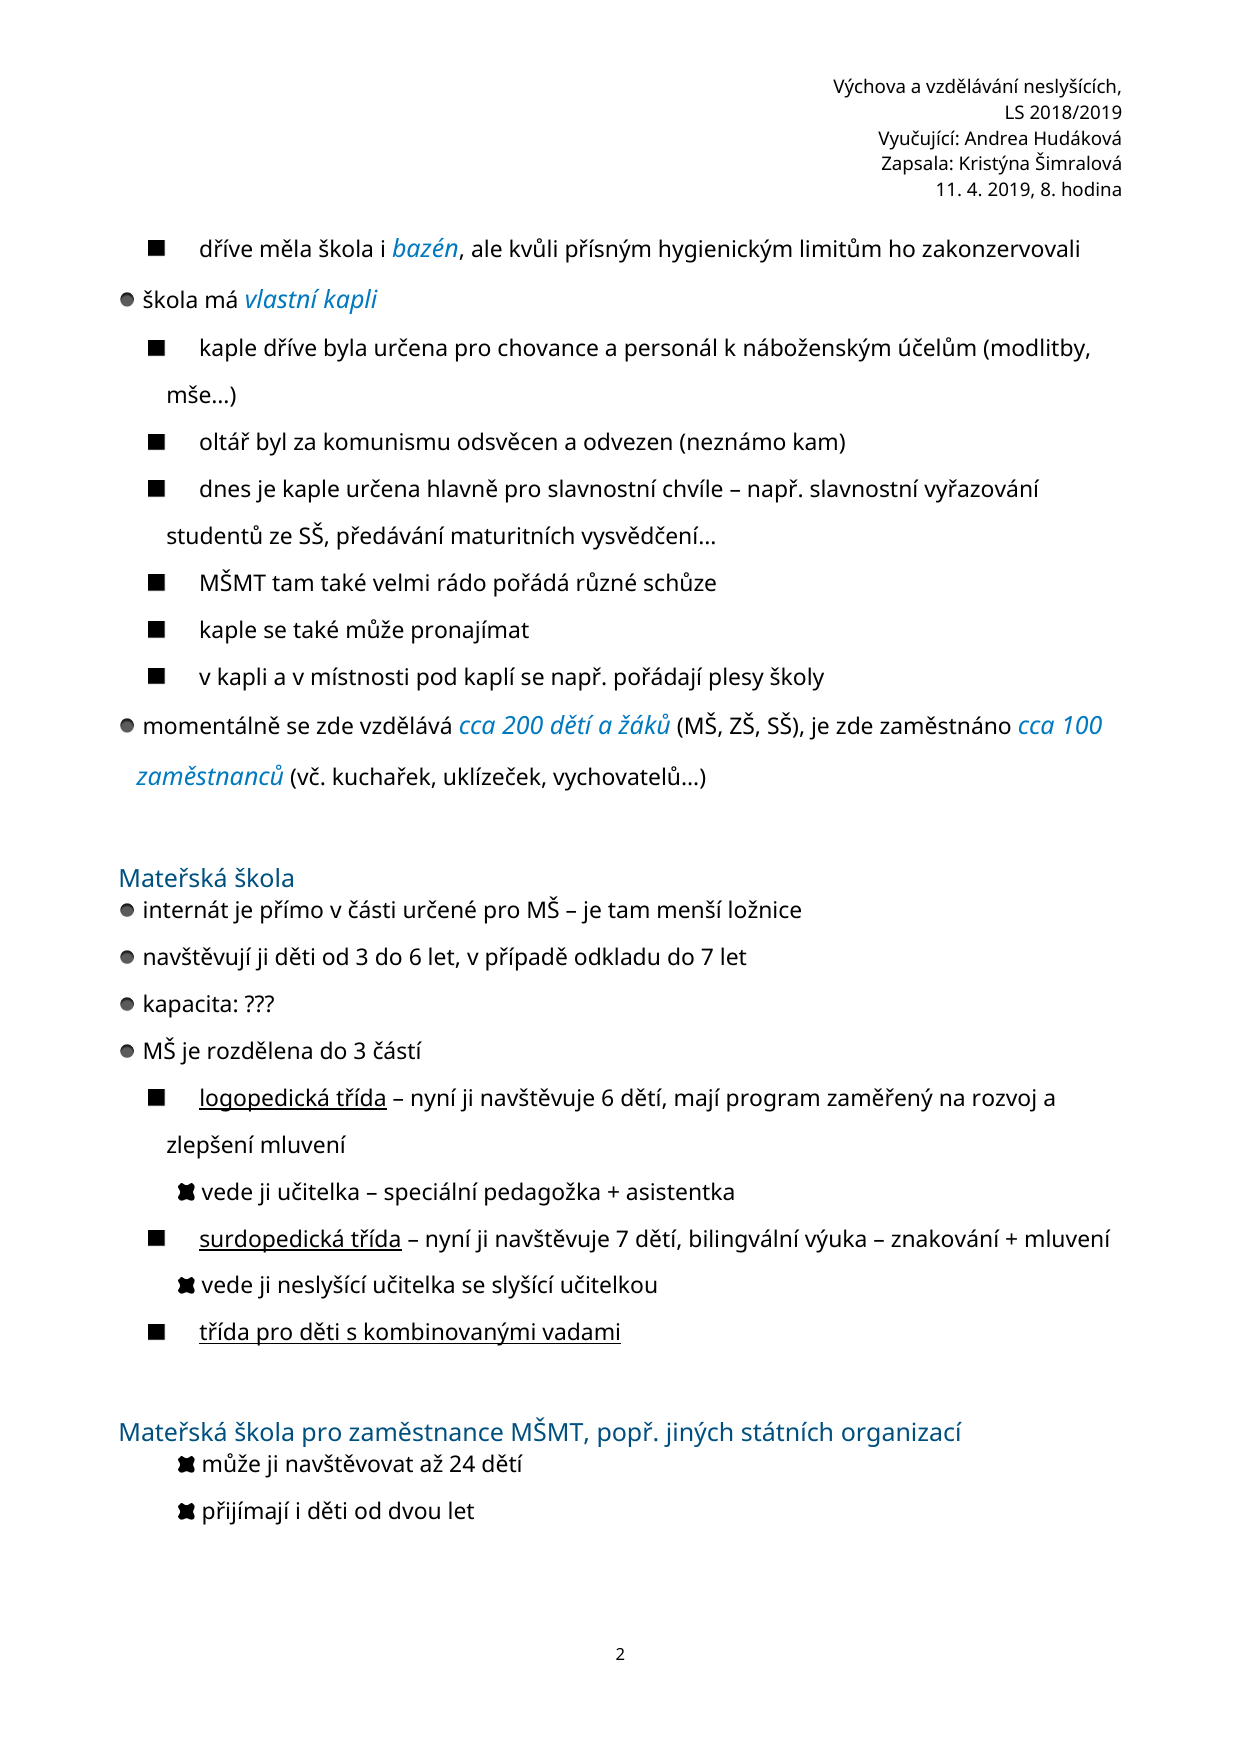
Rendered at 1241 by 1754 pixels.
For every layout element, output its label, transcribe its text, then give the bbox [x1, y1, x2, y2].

picture [119, 291, 135, 309]
subtitle Mateřská škola pro zaměstnance MŠMT, popř. jiných státních organizací [118, 1414, 1122, 1448]
list kaple se také může pronajímat [148, 613, 1122, 645]
picture [148, 240, 166, 257]
picture [119, 996, 135, 1013]
list vede ji neslyšící učitelka se slyšící učitelkou [177, 1269, 1122, 1301]
picture [178, 1277, 195, 1294]
list kapacita: ??? [118, 988, 1122, 1019]
list oltář byl za komunismu odsvěcen a odvezen (neznámo kam) [148, 426, 1122, 457]
list může ji navštěvovat až 24 dětí [177, 1448, 1122, 1479]
picture [119, 1043, 135, 1060]
picture [148, 668, 166, 685]
list navštěvují ji děti od 3 do 6 let, v případě odkladu do 7 let [118, 941, 1122, 973]
picture [178, 1503, 195, 1520]
picture [148, 621, 166, 639]
picture [148, 1230, 166, 1247]
picture [119, 902, 135, 919]
list momentálně se zde vzdělává cca 200 dětí a žáků (MŠ, ZŠ, SŠ), je zde zaměstnáno cca 100 zaměstnanců (vč. kuchařek, uklízeček, vychovatelů…) [118, 707, 1122, 792]
list v kapli a v místnosti pod kaplí se např. pořádají plesy školy [148, 660, 1122, 692]
picture [178, 1456, 195, 1473]
list logopedická třída – nyní ji navštěvuje 6 dětí, mají program zaměřený na rozvoj a zlepšení mluvení [148, 1082, 1122, 1160]
list kaple dříve byla určena pro chovance a personál k náboženským účelům (modlitby, mše…) [148, 332, 1122, 410]
list MŠ je rozdělena do 3 částí [118, 1035, 1122, 1066]
picture [148, 574, 166, 592]
picture [119, 949, 135, 966]
list MŠMT tam také velmi rádo pořádá různé schůze [148, 567, 1122, 598]
list přijímají i děti od dvou let [177, 1495, 1122, 1526]
picture [178, 1183, 195, 1201]
list škola má vlastní kapli [118, 281, 1122, 315]
subtitle Mateřská škola [118, 860, 1122, 894]
list třída pro děti s kombinovanými vadami [148, 1316, 1122, 1348]
picture [148, 340, 166, 357]
picture [148, 434, 166, 451]
picture [148, 1089, 166, 1107]
list surdopedická třída – nyní ji navštěvuje 7 dětí, bilingvální výuka – znakování + mluvení [148, 1223, 1122, 1254]
list dnes je kaple určena hlavně pro slavnostní chvíle – např. slavnostní vyřazování studentů ze SŠ, předávání maturitních vysvědčení… [148, 473, 1122, 551]
list dříve měla škola i bazén, ale kvůli přísným hygienickým limitům ho zakonzervovali [148, 230, 1122, 264]
list vede ji učitelka – speciální pedagožka + asistentka [177, 1176, 1122, 1207]
list internát je přímo v části určené pro MŠ – je tam menší ložnice [118, 894, 1122, 926]
picture [148, 1324, 166, 1341]
picture [119, 717, 135, 735]
picture [148, 480, 166, 498]
